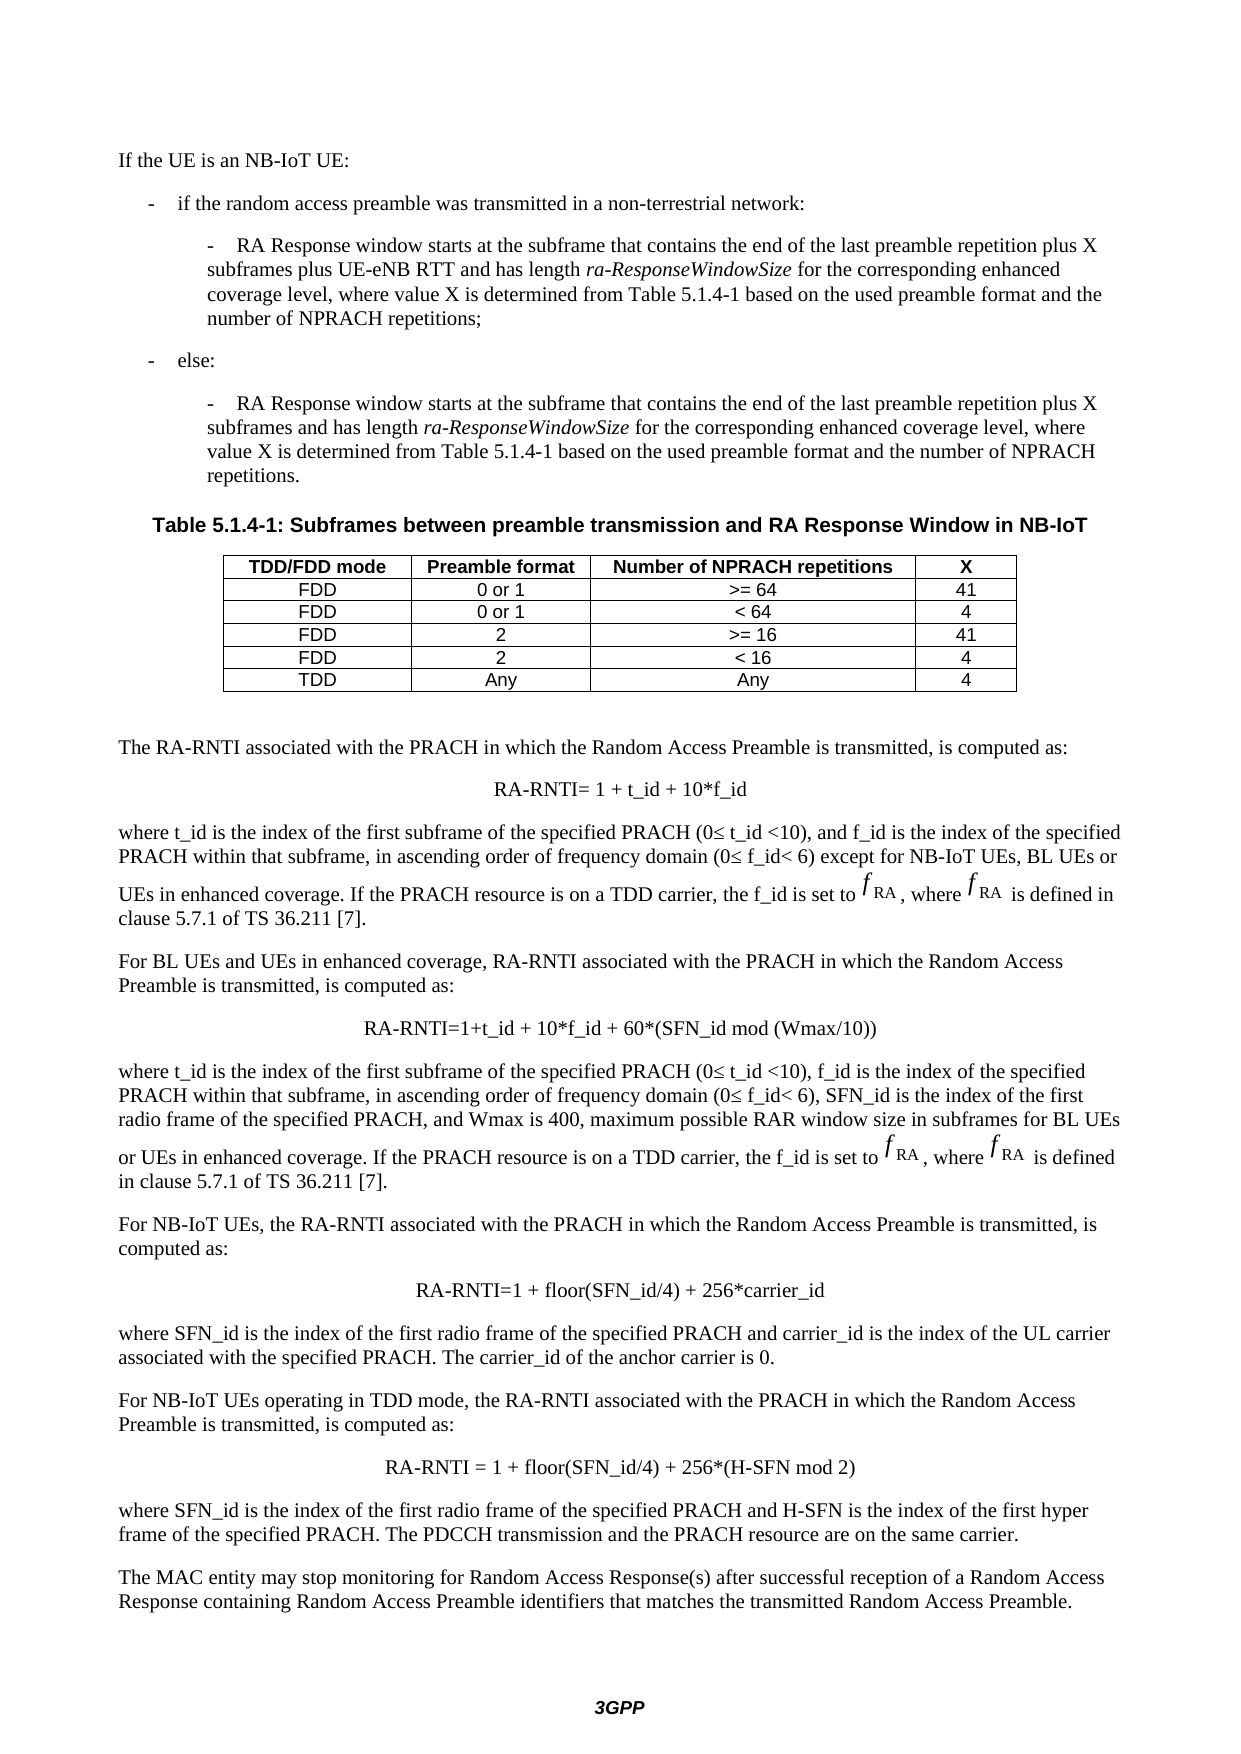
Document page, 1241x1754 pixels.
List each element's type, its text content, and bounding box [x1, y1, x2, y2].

text For NB-IoT UEs, the RA-RNTI associated with the PRACH in which the Random Access Preamble is transmitted, is computed as: [118, 1211, 1122, 1259]
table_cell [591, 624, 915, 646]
text For BL UEs and UEs in enhanced coverage, RA-RNTI associated with the PRACH in which the Random Access Preamble is transmitted, is computed as: [118, 949, 1122, 997]
text - RA Response window starts at the subframe that contains the end of the last preamble repetition plus X subframes and has length ra-ResponseWindowSize for the corresponding enhanced coverage level, where value X is determined from Table 5.1.4-1 based on the used preamble format and the number of NPRACH repetitions. [207, 391, 1122, 487]
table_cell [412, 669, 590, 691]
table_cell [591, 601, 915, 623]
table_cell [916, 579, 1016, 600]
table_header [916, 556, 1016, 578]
text where t_id is the index of the first subframe of the specified PRACH (0≤ t_id <10), and f_id is the index of the specified PRACH within that subframe, in ascending order of frequency domain (0≤ f_id< 6) except for NB-IoT UEs, BL UEs or UEs in enhanced coverage. If the PRACH resource is on a TDD carrier, the f_id is set to , where is defined in clause 5.7.1 of TS 36.211 [7]. [118, 820, 1122, 930]
text For NB-IoT UEs operating in TDD mode, the RA-RNTI associated with the PRACH in which the Random Access Preamble is transmitted, is computed as: [118, 1388, 1122, 1436]
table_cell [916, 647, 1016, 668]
text where SFN_id is the index of the first radio frame of the specified PRACH and H-SFN is the index of the first hyper frame of the specified PRACH. The PDCCH transmission and the PRACH resource are on the same carrier. [118, 1498, 1122, 1546]
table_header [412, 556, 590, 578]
text where t_id is the index of the first subframe of the specified PRACH (0≤ t_id <10), f_id is the index of the specified PRACH within that subframe, in ascending order of frequency domain (0≤ f_id< 6), SFN_id is the index of the first radio frame of the specified PRACH, and Wmax is 400, maximum possible RAR window size in subframes for BL UEs or UEs in enhanced coverage. If the PRACH resource is on a TDD carrier, the f_id is set to , where is defined in clause 5.7.1 of TS 36.211 [7]. [118, 1059, 1122, 1193]
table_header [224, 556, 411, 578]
text RA-RNTI=1+t_id + 10*f_id + 60*(SFN_id mod (Wmax/10)) [118, 1016, 1122, 1040]
text RA-RNTI=1 + floor(SFN_id/4) + 256*carrier_id [118, 1278, 1122, 1302]
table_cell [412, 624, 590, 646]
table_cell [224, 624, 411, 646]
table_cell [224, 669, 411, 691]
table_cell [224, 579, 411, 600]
text - if the random access preamble was transmitted in a non-terrestrial network: [148, 191, 1122, 214]
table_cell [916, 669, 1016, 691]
text The MAC entity may stop monitoring for Random Access Response(s) after successful reception of a Random Access Response containing Random Access Preamble identifiers that matches the transmitted Random Access Preamble. [118, 1564, 1122, 1613]
text If the UE is an NB-IoT UE: [118, 148, 1122, 172]
text RA-RNTI= 1 + t_id + 10*f_id [118, 777, 1122, 801]
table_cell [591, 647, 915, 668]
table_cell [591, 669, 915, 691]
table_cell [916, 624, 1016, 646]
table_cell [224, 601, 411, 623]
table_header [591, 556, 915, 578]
text Table 5.1.4-1: Subframes between preamble transmission and RA Response Window in NB-IoT [118, 512, 1122, 536]
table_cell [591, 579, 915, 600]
text - else: [148, 348, 1122, 372]
text where SFN_id is the index of the first radio frame of the specified PRACH and carrier_id is the index of the UL carrier associated with the specified PRACH. The carrier_id of the anchor carrier is 0. [118, 1321, 1122, 1369]
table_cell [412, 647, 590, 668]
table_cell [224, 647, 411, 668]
text RA-RNTI = 1 + floor(SFN_id/4) + 256*(H-SFN mod 2) [118, 1455, 1122, 1479]
text The RA-RNTI associated with the PRACH in which the Random Access Preamble is transmitted, is computed as: [118, 734, 1122, 759]
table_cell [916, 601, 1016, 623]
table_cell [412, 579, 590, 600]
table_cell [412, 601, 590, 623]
text - RA Response window starts at the subframe that contains the end of the last preamble repetition plus X subframes plus UE-eNB RTT and has length ra-ResponseWindowSize for the corresponding enhanced coverage level, where value X is determined from Table 5.1.4-1 based on the used preamble format and the number of NPRACH repetitions; [207, 233, 1122, 329]
